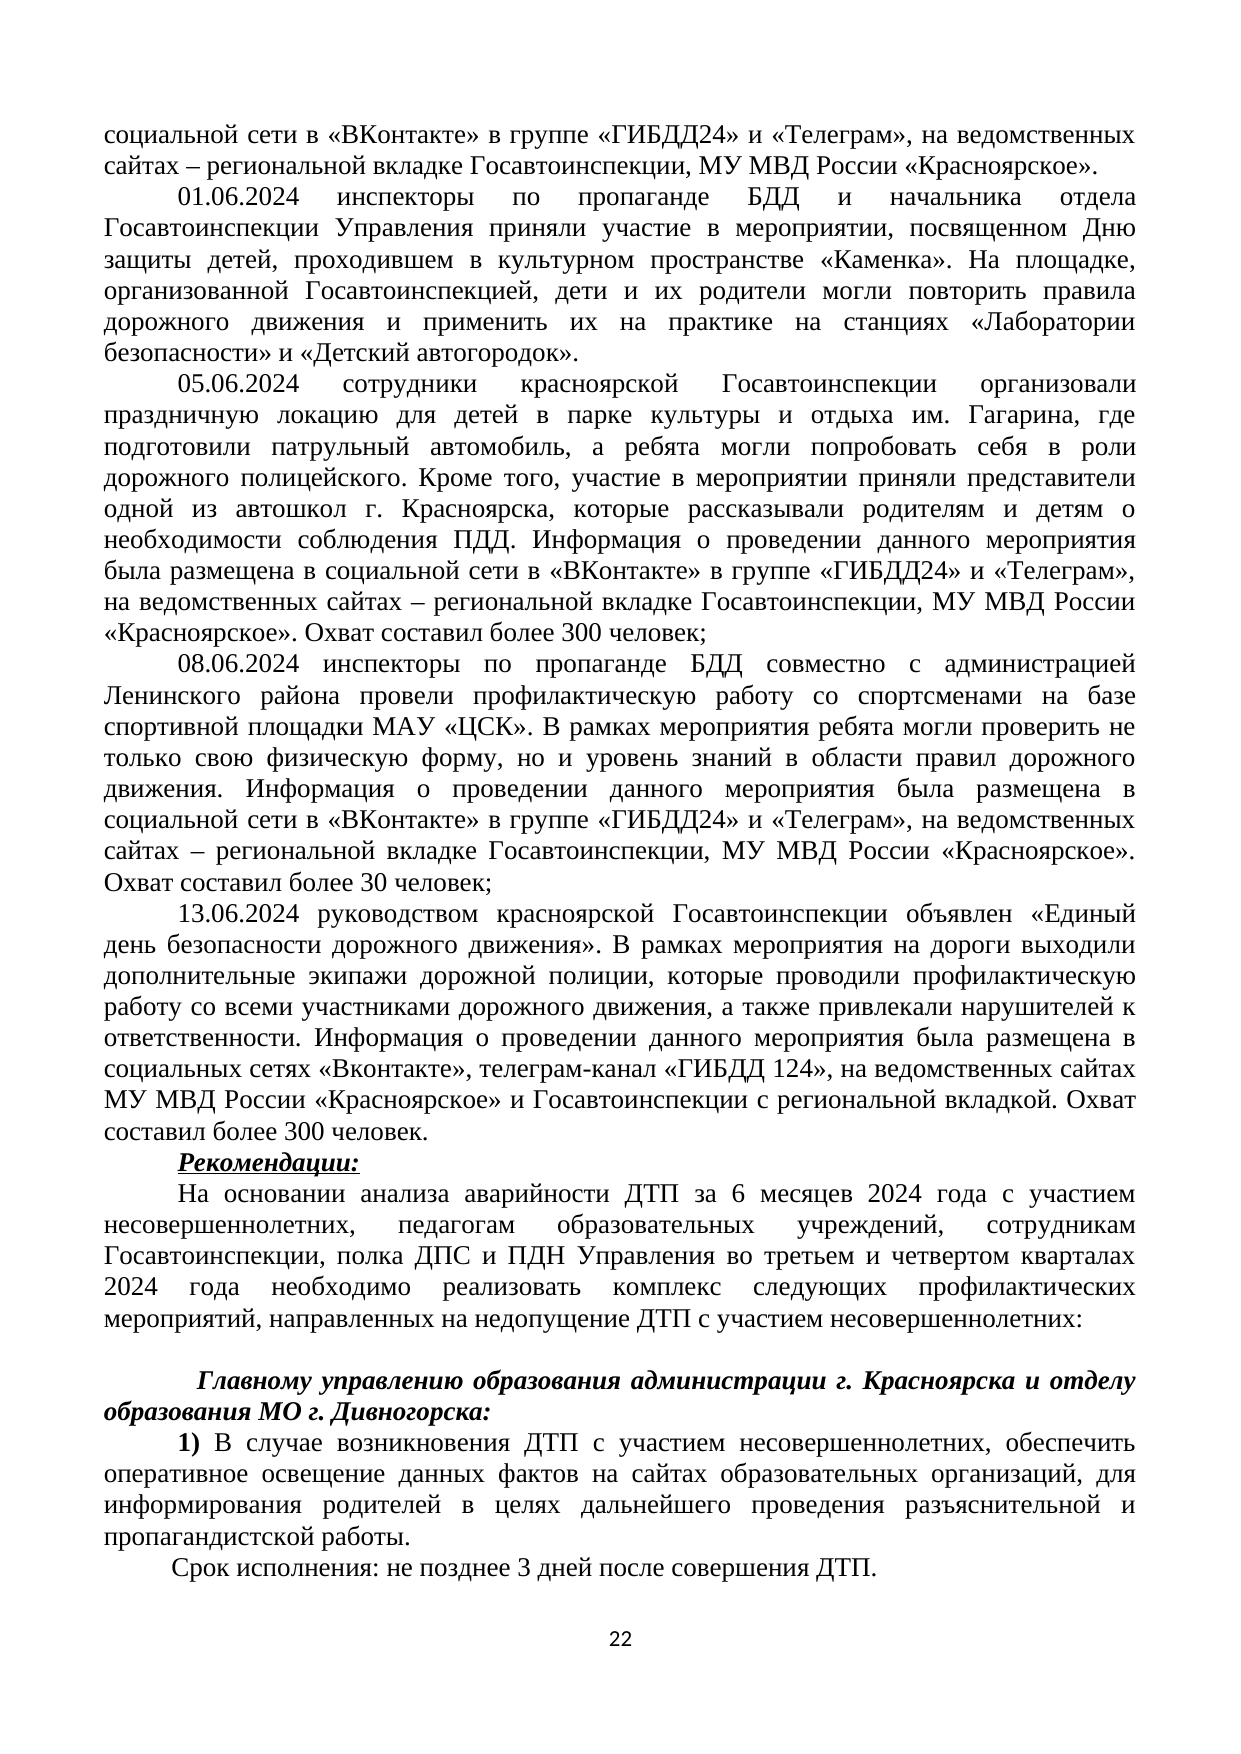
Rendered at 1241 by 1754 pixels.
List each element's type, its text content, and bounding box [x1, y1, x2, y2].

text Главному управлению образования администрации г. Красноярска и отделу образования МО г. Дивногорска: [103, 1364, 1137, 1426]
text 1) В случае возникновения ДТП с участием несовершеннолетних, обеспечить оперативное освещение данных фактов на сайтах образовательных организаций, для информирования родителей в целях дальнейшего проведения разъяснительной и пропагандистской работы. [103, 1426, 1137, 1551]
text На основании анализа аварийности ДТП за 6 месяцев 2024 года с участием несовершеннолетних, педагогам образовательных учреждений, сотрудникам Госавтоинспекции, полка ДПС и ПДН Управления во третьем и четвертом кварталах 2024 года необходимо реализовать комплекс следующих профилактических мероприятий, направленных на недопущение ДТП с участием несовершеннолетних: [103, 1177, 1137, 1333]
text Рекомендации: [103, 1146, 1137, 1177]
text 05.06.2024 сотрудники красноярской Госавтоинспекции организовали праздничную локацию для детей в парке культуры и отдыха им. Гагарина, где подготовили патрульный автомобиль, а ребята могли попробовать себя в роли дорожного полицейского. Кроме того, участие в мероприятии приняли представители одной из автошкол г. Красноярска, которые рассказывали родителям и детям о необходимости соблюдения ПДД. Информация о проведении данного мероприятия была размещена в социальной сети в «ВКонтакте» в группе «ГИБДД24» и «Телеграм», на ведомственных сайтах – региональной вкладке Госавтоинспекции, МУ МВД России «Красноярское». Охват составил более 300 человек; [103, 367, 1137, 648]
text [103, 118, 1137, 180]
text 08.06.2024 инспекторы по пропаганде БДД совместно с администрацией Ленинского района провели профилактическую работу со спортсменами на базе спортивной площадки МАУ «ЦСК». В рамках мероприятия ребята могли проверить не только свою физическую форму, но и уровень знаний в области правил дорожного движения. Информация о проведении данного мероприятия была размещена в социальной сети в «ВКонтакте» в группе «ГИБДД24» и «Телеграм», на ведомственных сайтах – региональной вкладке Госавтоинспекции, МУ МВД России «Красноярское». Охват составил более 30 человек; [103, 648, 1137, 897]
text Срок исполнения: не позднее 3 дней после совершения ДТП. [103, 1551, 1137, 1582]
text 01.06.2024 инспекторы по пропаганде БДД и начальника отдела Госавтоинспекции Управления приняли участие в мероприятии, посвященном Дню защиты детей, проходившем в культурном пространстве «Каменка». На площадке, организованной Госавтоинспекцией, дети и их родители могли повторить правила дорожного движения и применить их на практике на станциях «Лаборатории безопасности» и «Детский автогородок». [103, 180, 1137, 367]
text 13.06.2024 руководством красноярской Госавтоинспекции объявлен «Единый день безопасности дорожного движения». В рамках мероприятия на дороги выходили дополнительные экипажи дорожной полиции, которые проводили профилактическую работу со всеми участниками дорожного движения, а также привлекали нарушителей к ответственности. Информация о проведении данного мероприятия была размещена в социальных сетях «Вконтакте», телеграм-канал «ГИБДД 124», на ведомственных сайтах МУ МВД России «Красноярское» и Госавтоинспекции с региональной вкладкой. Охват составил более 300 человек. [103, 897, 1137, 1146]
